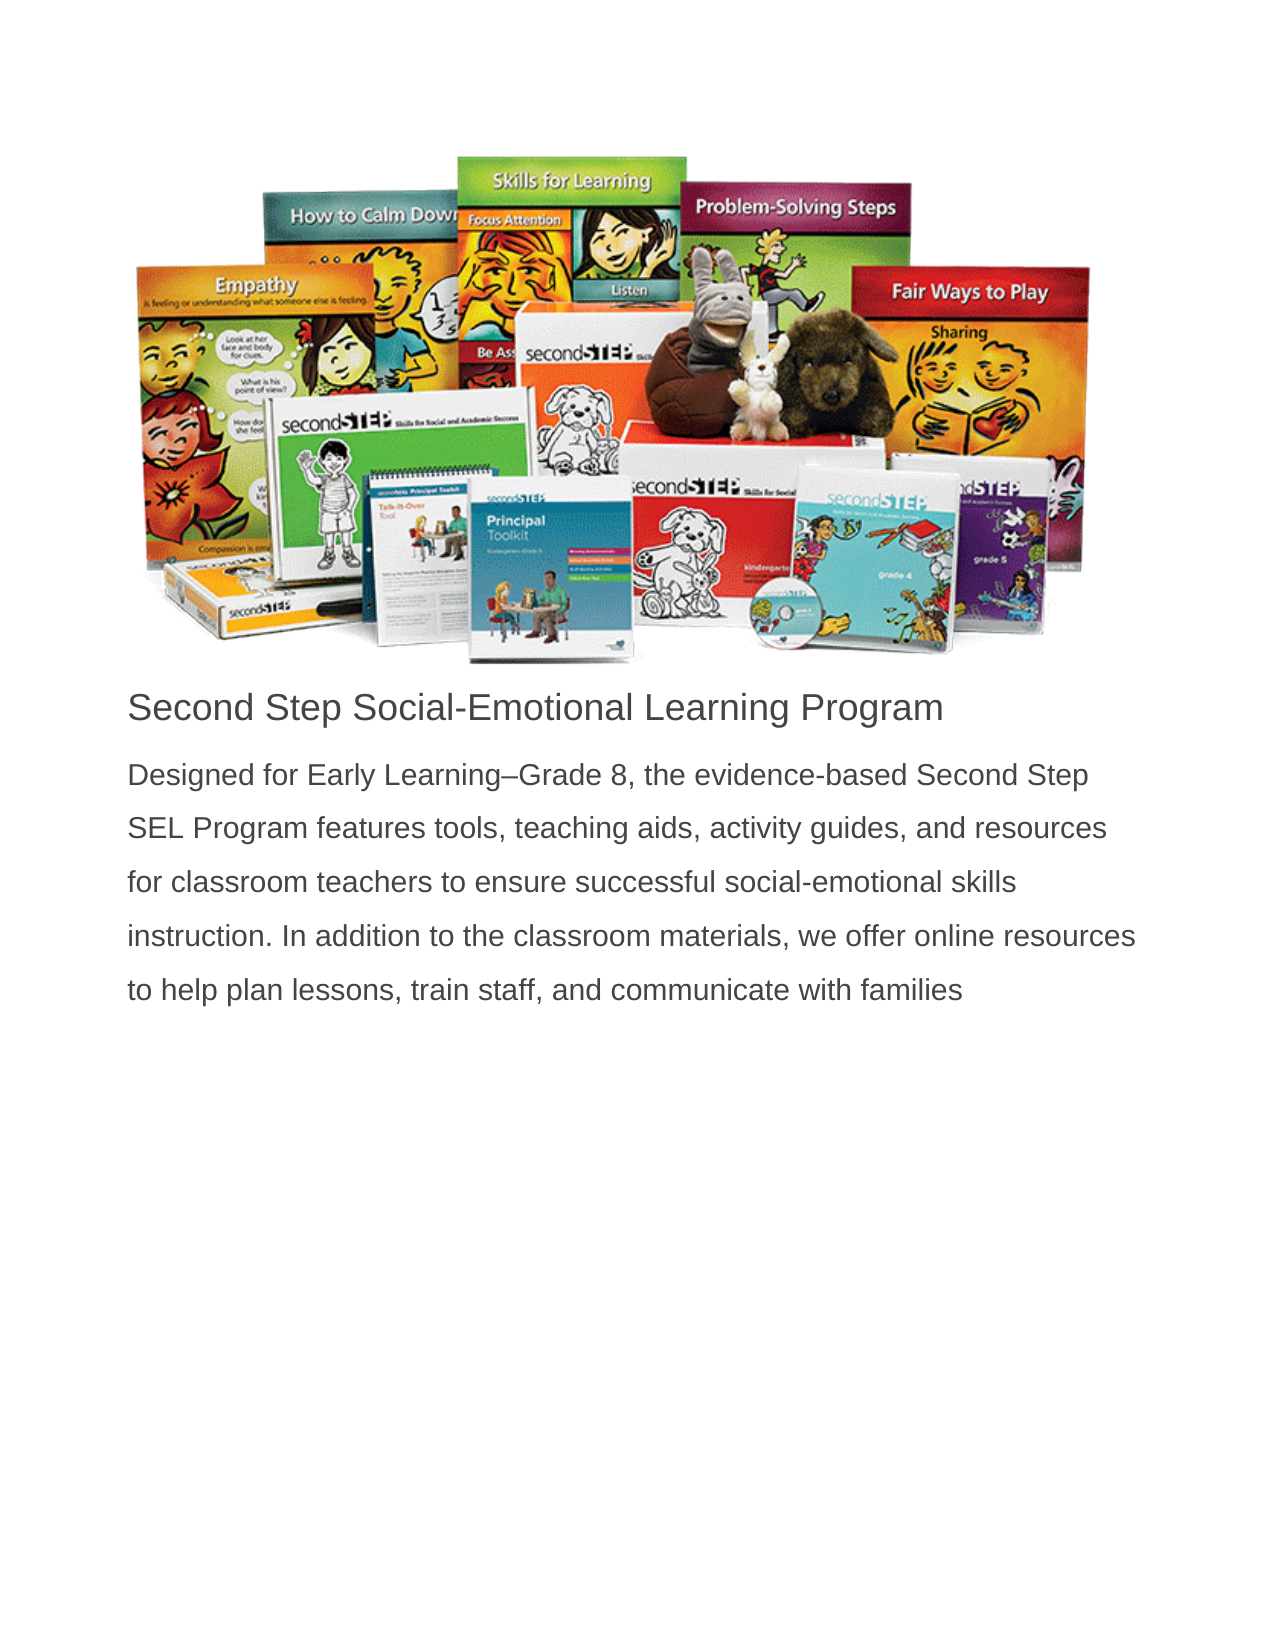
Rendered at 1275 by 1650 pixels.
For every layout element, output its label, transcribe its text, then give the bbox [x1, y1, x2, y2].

subtitle Second Step Social-Emotional Learning Program [127, 685, 1148, 728]
picture [127, 150, 1103, 669]
text Designed for Early Learning–Grade 8, the evidence-based Second Step SEL Program features tools, teaching aids, activity guides, and resources for classroom teachers to ensure successful social-emotional skills instruction. In addition to the classroom materials, we offer online resources to help plan lessons, train staff, and communicate with families [127, 757, 1148, 1007]
